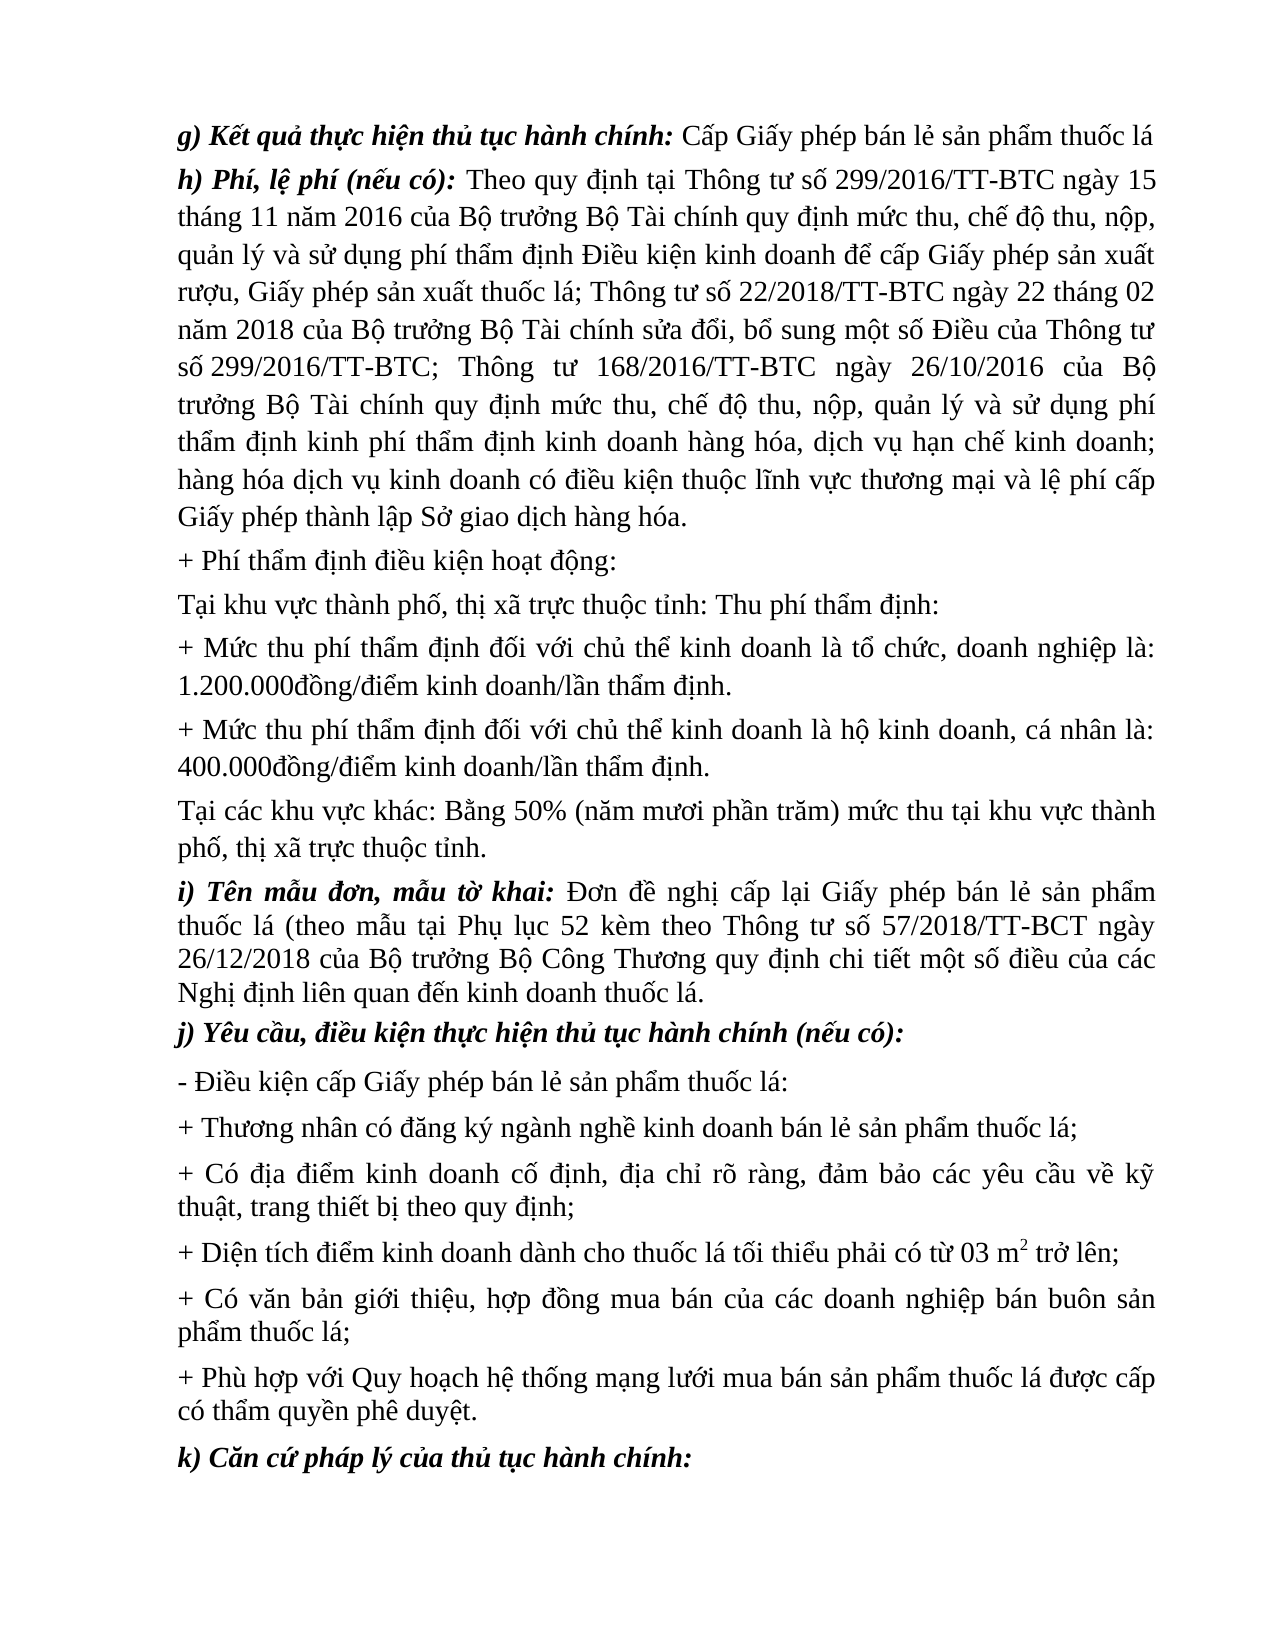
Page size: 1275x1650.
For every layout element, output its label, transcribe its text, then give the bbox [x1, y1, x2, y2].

text Tại khu vực thành phố, thị xã trực thuộc tỉnh: Thu phí thẩm định: [177, 587, 1157, 620]
text - Điều kiện cấp Giấy phép bán lẻ sản phẩm thuốc lá: [177, 1065, 1157, 1098]
text + Phù hợp với Quy hoạch hệ thống mạng lưới mua bán sản phẩm thuốc lá được cấp có thẩm quyền phê duyệt. [177, 1361, 1157, 1427]
text + Diện tích điểm kinh doanh dành cho thuốc lá tối thiểu phải có từ 03 m2 trở lên; [177, 1236, 1157, 1269]
text + Có địa điểm kinh doanh cố định, địa chỉ rõ ràng, đảm bảo các yêu cầu về kỹ thuật, trang thiết bị theo quy định; [177, 1156, 1157, 1223]
text + Mức thu phí thẩm định đối với chủ thể kinh doanh là tổ chức, doanh nghiệp là: 1.200.000đồng/điểm kinh doanh/lần thẩm định. [177, 631, 1157, 702]
text Tại các khu vực khác: Bằng 50% (năm mươi phần trăm) mức thu tại khu vực thành phố, thị xã trực thuộc tỉnh. [177, 793, 1157, 864]
text k) Căn cứ pháp lý của thủ tục hành chính: [177, 1440, 1157, 1473]
text g) Kết quả thực hiện thủ tục hành chính: Cấp Giấy phép bán lẻ sản phẩm thuốc lá [177, 118, 1157, 152]
text + Thương nhân có đăng ký ngành nghề kinh doanh bán lẻ sản phẩm thuốc lá; [177, 1111, 1157, 1144]
text + Mức thu phí thẩm định đối với chủ thể kinh doanh là hộ kinh doanh, cá nhân là: 400.000đồng/điểm kinh doanh/lần thẩm định. [177, 712, 1157, 783]
text + Có văn bản giới thiệu, hợp đồng mua bán của các doanh nghiệp bán buôn sản phẩm thuốc lá; [177, 1281, 1157, 1348]
text i) Tên mẫu đơn, mẫu tờ khai: Đơn đề nghị cấp lại Giấy phép bán lẻ sản phẩm thuốc lá (theo mẫu tại Phụ lục 52 kèm theo Thông tư số 57/2018/TT-BCT ngày 26/12/2018 của Bộ trưởng Bộ Công Thương quy định chi tiết một số điều của các Nghị định liên quan đến kinh doanh thuốc lá. [177, 874, 1157, 1008]
text j) Yêu cầu, điều kiện thực hiện thủ tục hành chính (nếu có): [177, 1015, 1157, 1048]
text + Phí thẩm định điều kiện hoạt động: [177, 543, 1157, 577]
